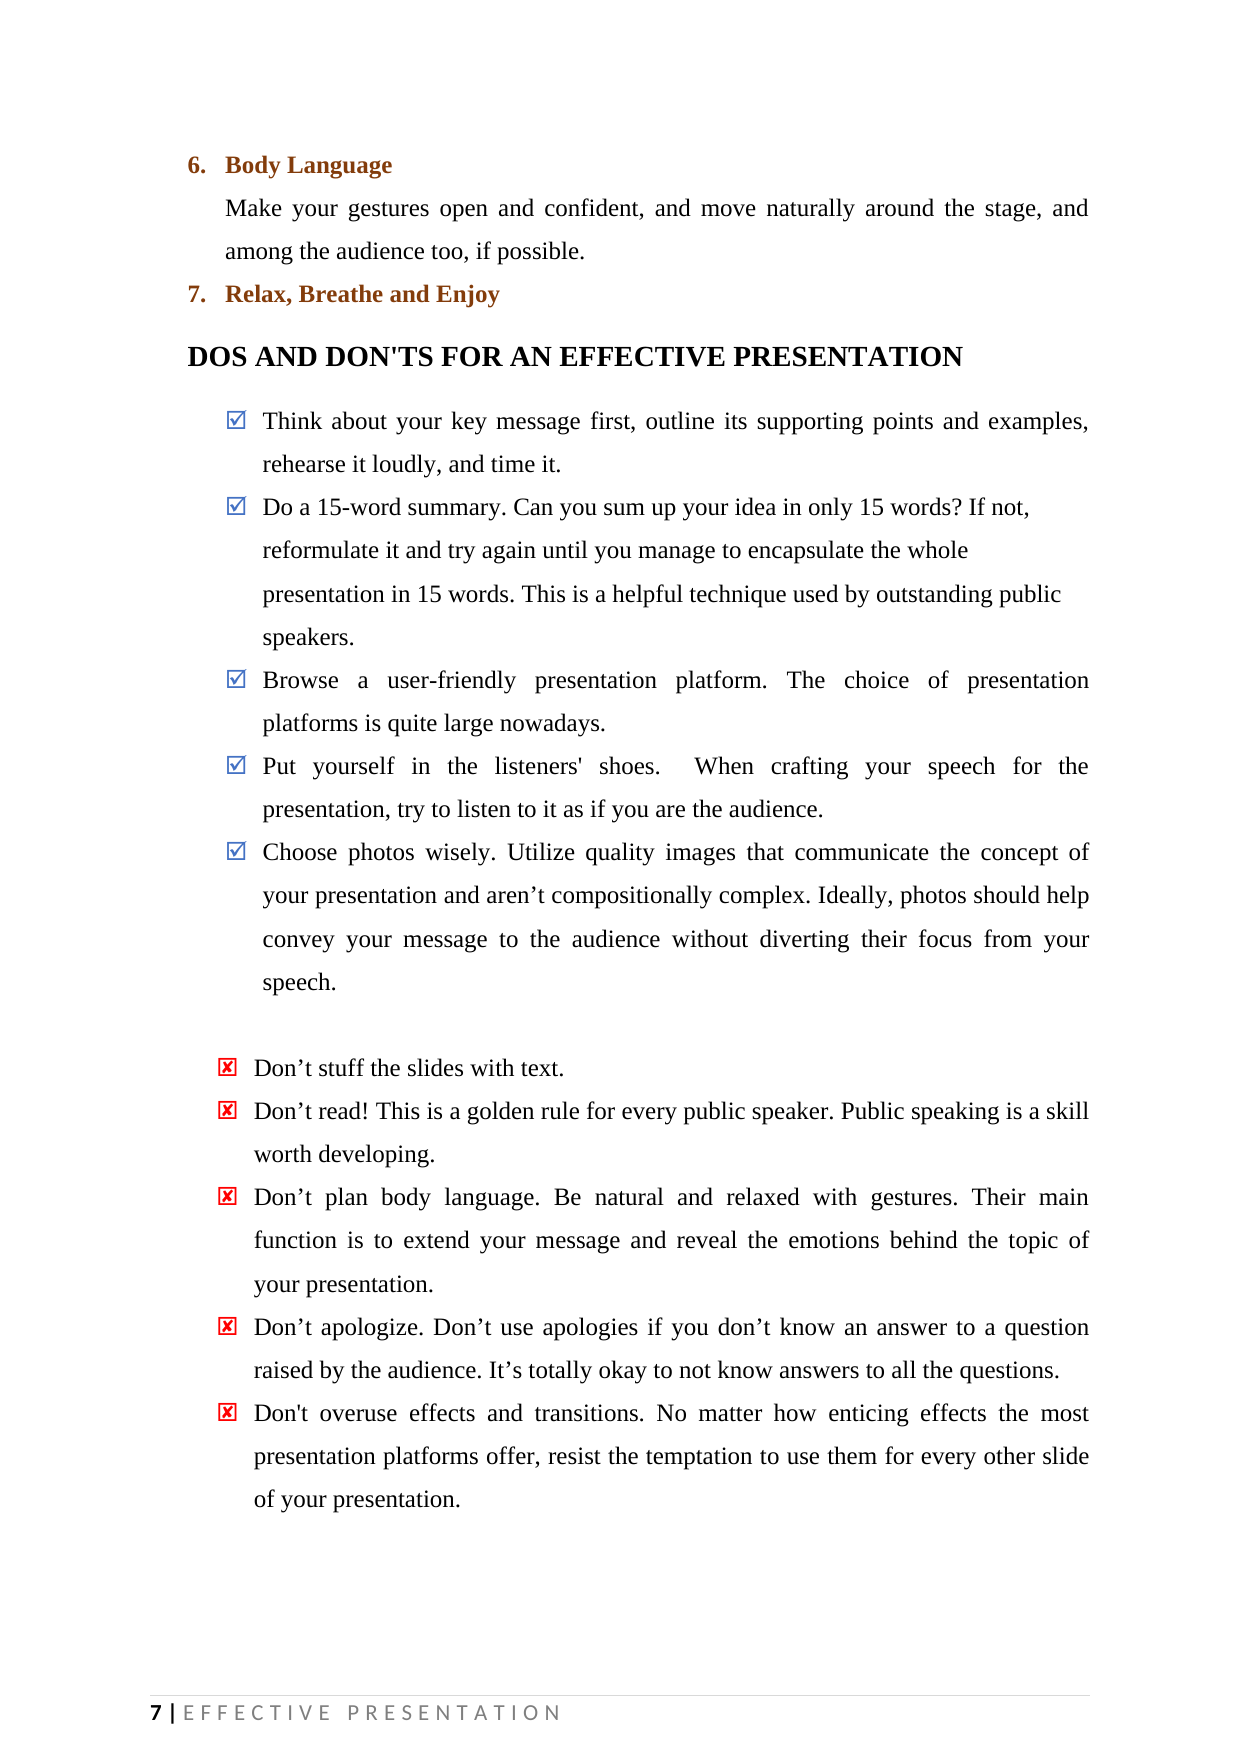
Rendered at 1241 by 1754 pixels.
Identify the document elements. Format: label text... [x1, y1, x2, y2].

list Don’t read! This is a golden rule for every public speaker. Public speaking is a skill worth developing. [216, 1096, 1090, 1168]
list Don’t stuff the slides with text. [216, 1053, 1090, 1082]
list Choose photos wisely. Utilize quality images that communicate the concept of your presentation and aren’t compositionally complex. Ideally, photos should help convey your message to the audience without diverting their focus from your speech. [225, 837, 1090, 996]
list Don’t plan body language. Be natural and relaxed with gestures. Their main function is to extend your message and reveal the emotions behind the topic of your presentation. [216, 1182, 1090, 1297]
list Think about your key message first, outline its supporting points and examples, rehearse it loudly, and time it. [225, 406, 1090, 478]
list Don’t apologize. Don’t use apologies if you don’t know an answer to a question raised by the audience. It’s totally okay to not know answers to all the questions. [216, 1312, 1090, 1384]
list Put yourself in the listeners' shoes. When crafting your speech for the presentation, try to listen to it as if you are the audience. [225, 751, 1090, 823]
list Don't overuse effects and transitions. No matter how enticing effects the most presentation platforms offer, resist the temptation to use them for every other slide of your presentation. [216, 1398, 1090, 1513]
list Body Language [187, 150, 1090, 179]
list Do a 15-word summary. Can you sum up your idea in only 15 words? If not, reformulate it and try again until you manage to encapsulate the whole presentation in 15 words. This is a helpful technique used by outstanding public speakers. [225, 492, 1090, 651]
text DOS AND DON'TS FOR AN EFFECTIVE PRESENTATION [187, 339, 1090, 373]
list Make your gestures open and confident, and move naturally around the stage, and among the audience too, if possible. [225, 193, 1090, 265]
list Relax, Breathe and Enjoy [187, 279, 1090, 308]
list Browse a user-friendly presentation platform. The choice of presentation platforms is quite large nowadays. [225, 665, 1090, 737]
